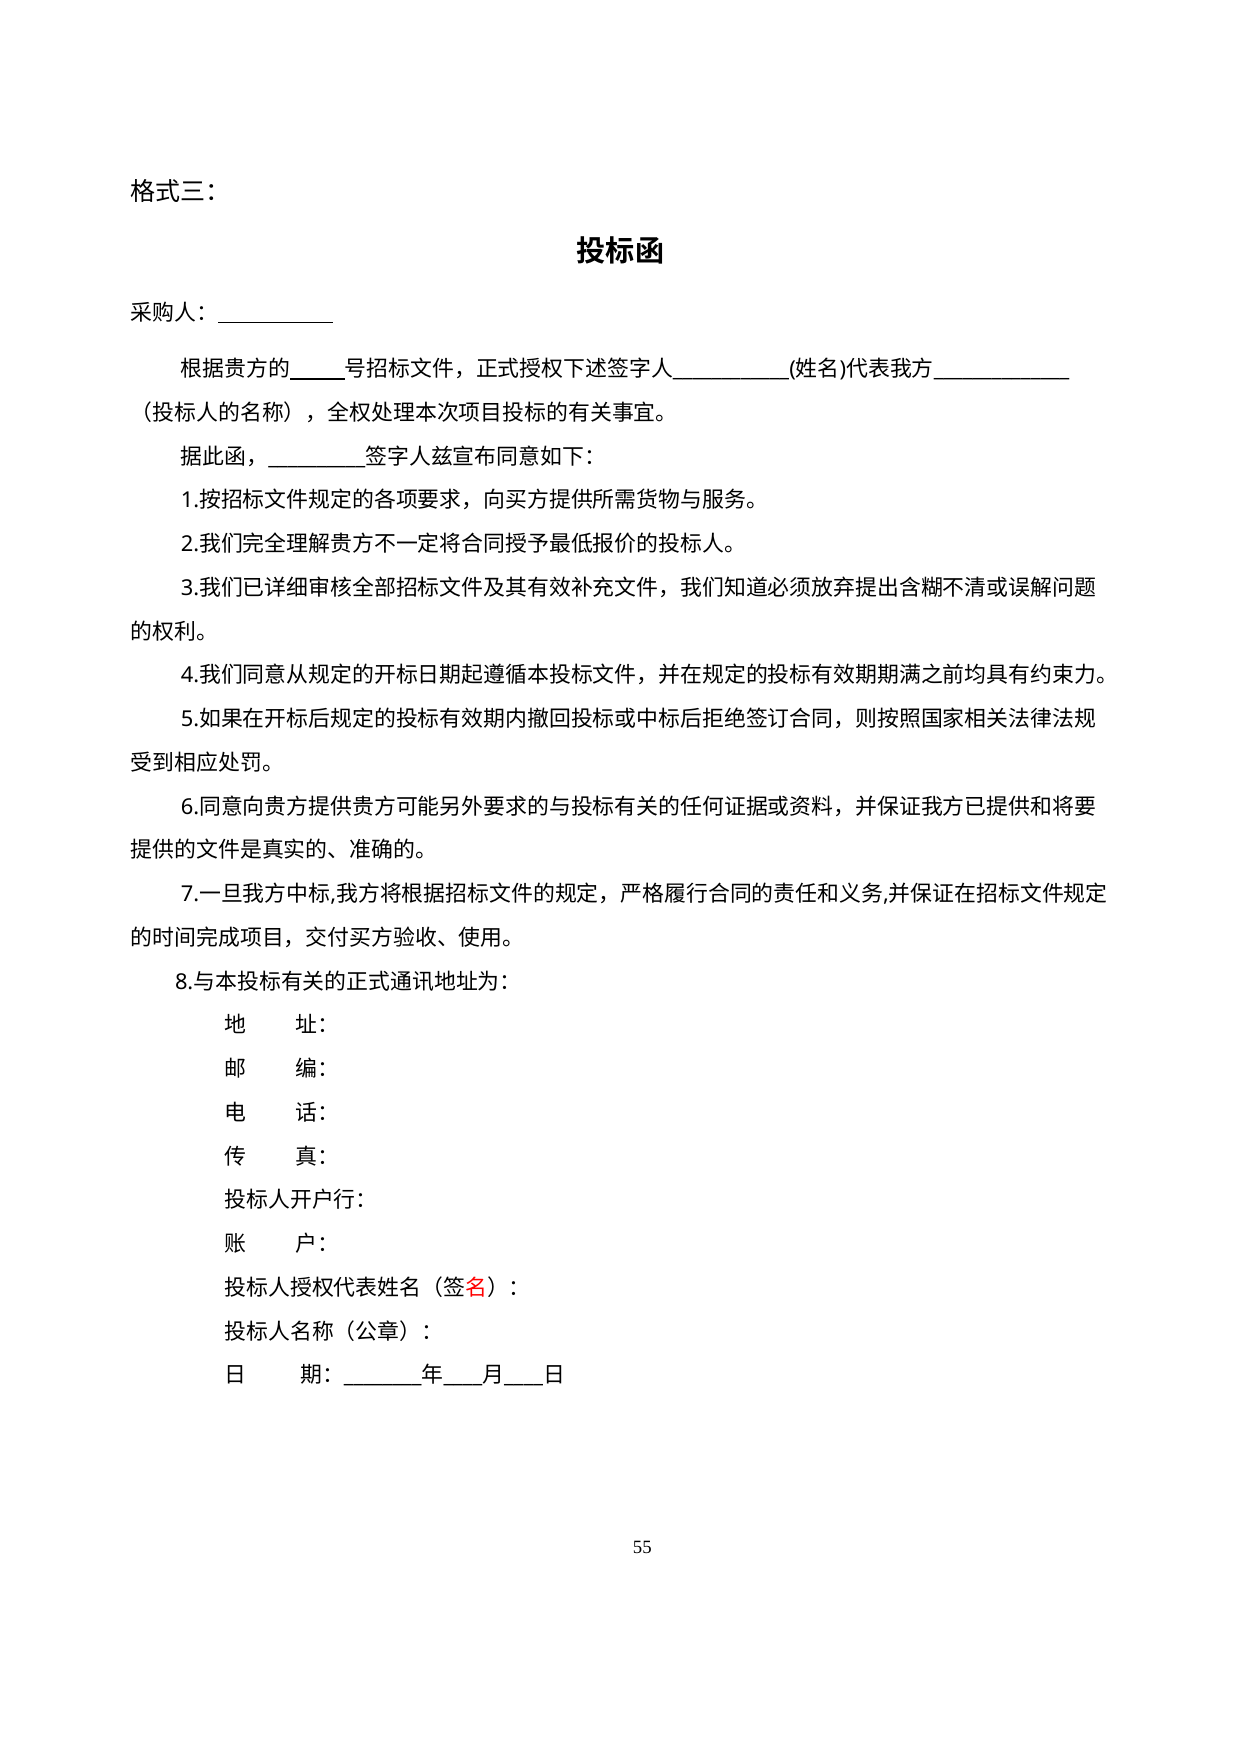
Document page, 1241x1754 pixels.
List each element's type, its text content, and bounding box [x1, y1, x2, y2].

text 1.按招标文件规定的各项要求，向买方提供所需货物与服务。 [131, 473, 1110, 517]
text 5.如果在开标后规定的投标有效期内撤回投标或中标后拒绝签订合同，则按照国家相关法律法规受到相应处罚。 [131, 692, 1110, 779]
text 传 真： [174, 1129, 1110, 1173]
text 邮 编： [174, 1042, 1110, 1085]
text 地 址： [174, 998, 1110, 1042]
text 7.一旦我方中标,我方将根据招标文件的规定，严格履行合同的责任和义务,并保证在招标文件规定的时间完成项目，交付买方验收、使用。 [131, 867, 1110, 954]
text 格式三： [131, 162, 1110, 210]
text 采购人： [131, 283, 1110, 329]
text 投标人名称（公章）： [174, 1304, 1110, 1348]
text 账 户： [174, 1217, 1110, 1260]
text 3.我们已详细审核全部招标文件及其有效补充文件，我们知道必须放弃提出含糊不清或误解问题的权利。 [131, 560, 1110, 648]
text 电 话： [174, 1085, 1110, 1129]
text 2.我们完全理解贵方不一定将合同授予最低报价的投标人。 [131, 517, 1110, 560]
text 8.与本投标有关的正式通讯地址为： [175, 954, 1110, 998]
text 投标人开户行： [174, 1173, 1110, 1217]
text 投标人授权代表姓名（签名）： [174, 1260, 1110, 1304]
text 根据贵方的 号招标文件，正式授权下述签字人____________(姓名)代表我方______________（投标人的名称），全权处理本次项目投标的有关事宜。 [131, 342, 1110, 429]
text 日 期：________年____月____日 [174, 1348, 1110, 1392]
text 据此函，__________签字人兹宣布同意如下： [131, 429, 1110, 473]
text 投标函 [131, 223, 1110, 271]
text 6.同意向贵方提供贵方可能另外要求的与投标有关的任何证据或资料，并保证我方已提供和将要提供的文件是真实的、准确的。 [131, 779, 1110, 867]
text 4.我们同意从规定的开标日期起遵循本投标文件，并在规定的投标有效期期满之前均具有约束力。 [131, 648, 1110, 692]
